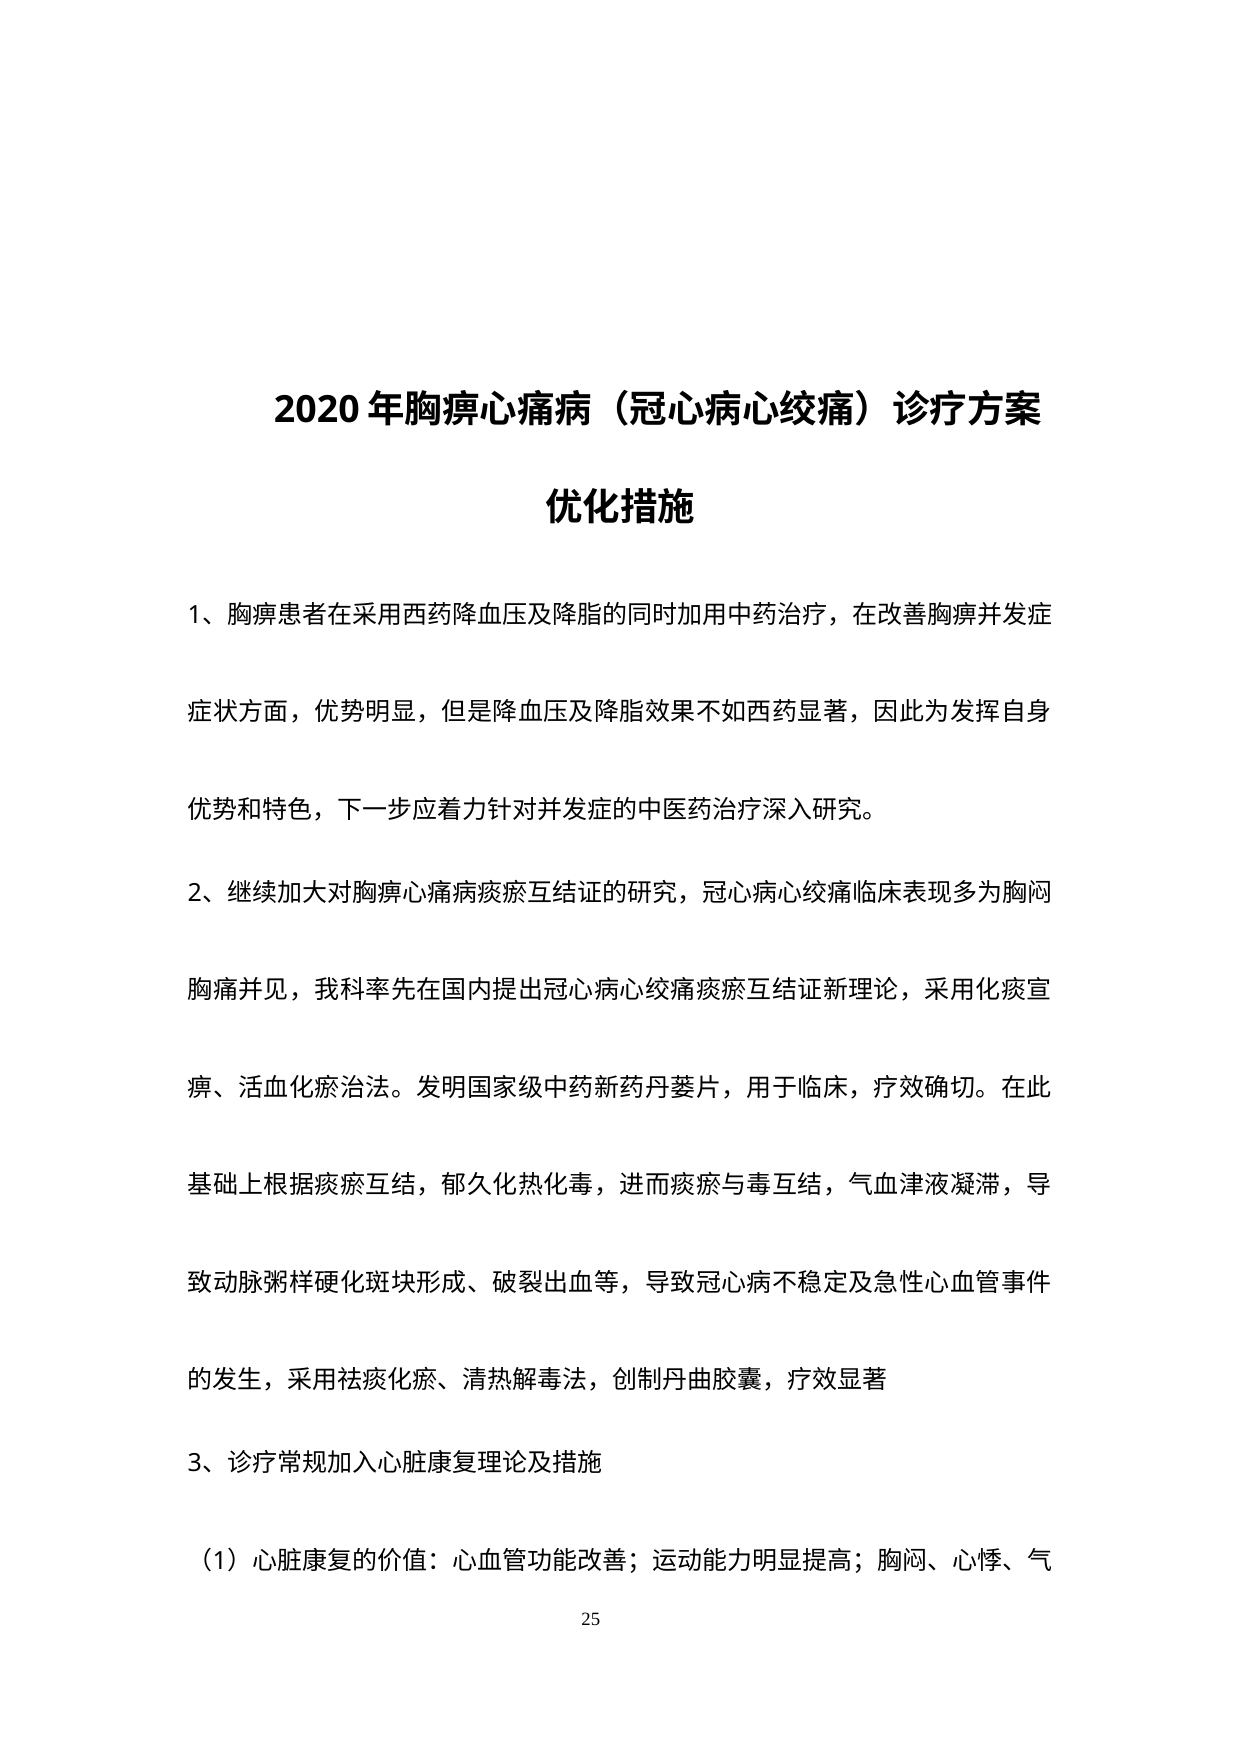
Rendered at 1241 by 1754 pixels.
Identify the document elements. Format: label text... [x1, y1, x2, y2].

list 继续加大对胸痹心痛病痰瘀互结证的研究，冠心病心绞痛临床表现多为胸闷胸痛并见，我科率先在国内提出冠心病心绞痛痰瘀互结证新理论，采用化痰宣痹、活血化瘀治法。发明国家级中药新药丹蒌片，用于临床，疗效确切。在此基础上根据痰瘀互结，郁久化热化毒，进而痰瘀与毒互结，气血津液凝滞，导致动脉粥样硬化斑块形成、破裂出血等，导致冠心病不稳定及急性心血管事件的发生，采用祛痰化瘀、清热解毒法，创制丹曲胶囊，疗效显著 [187, 858, 1053, 1410]
list 胸痹患者在采用西药降血压及降脂的同时加用中药治疗，在改善胸痹并发症症状方面，优势明显，但是降血压及降脂效果不如西药显著，因此为发挥自身优势和特色，下一步应着力针对并发症的中医药治疗深入研究。 [187, 580, 1053, 840]
text 2020年胸痹心痛病（冠心病心绞痛）诊疗方案优化措施 [187, 374, 1053, 536]
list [187, 1428, 1053, 1591]
